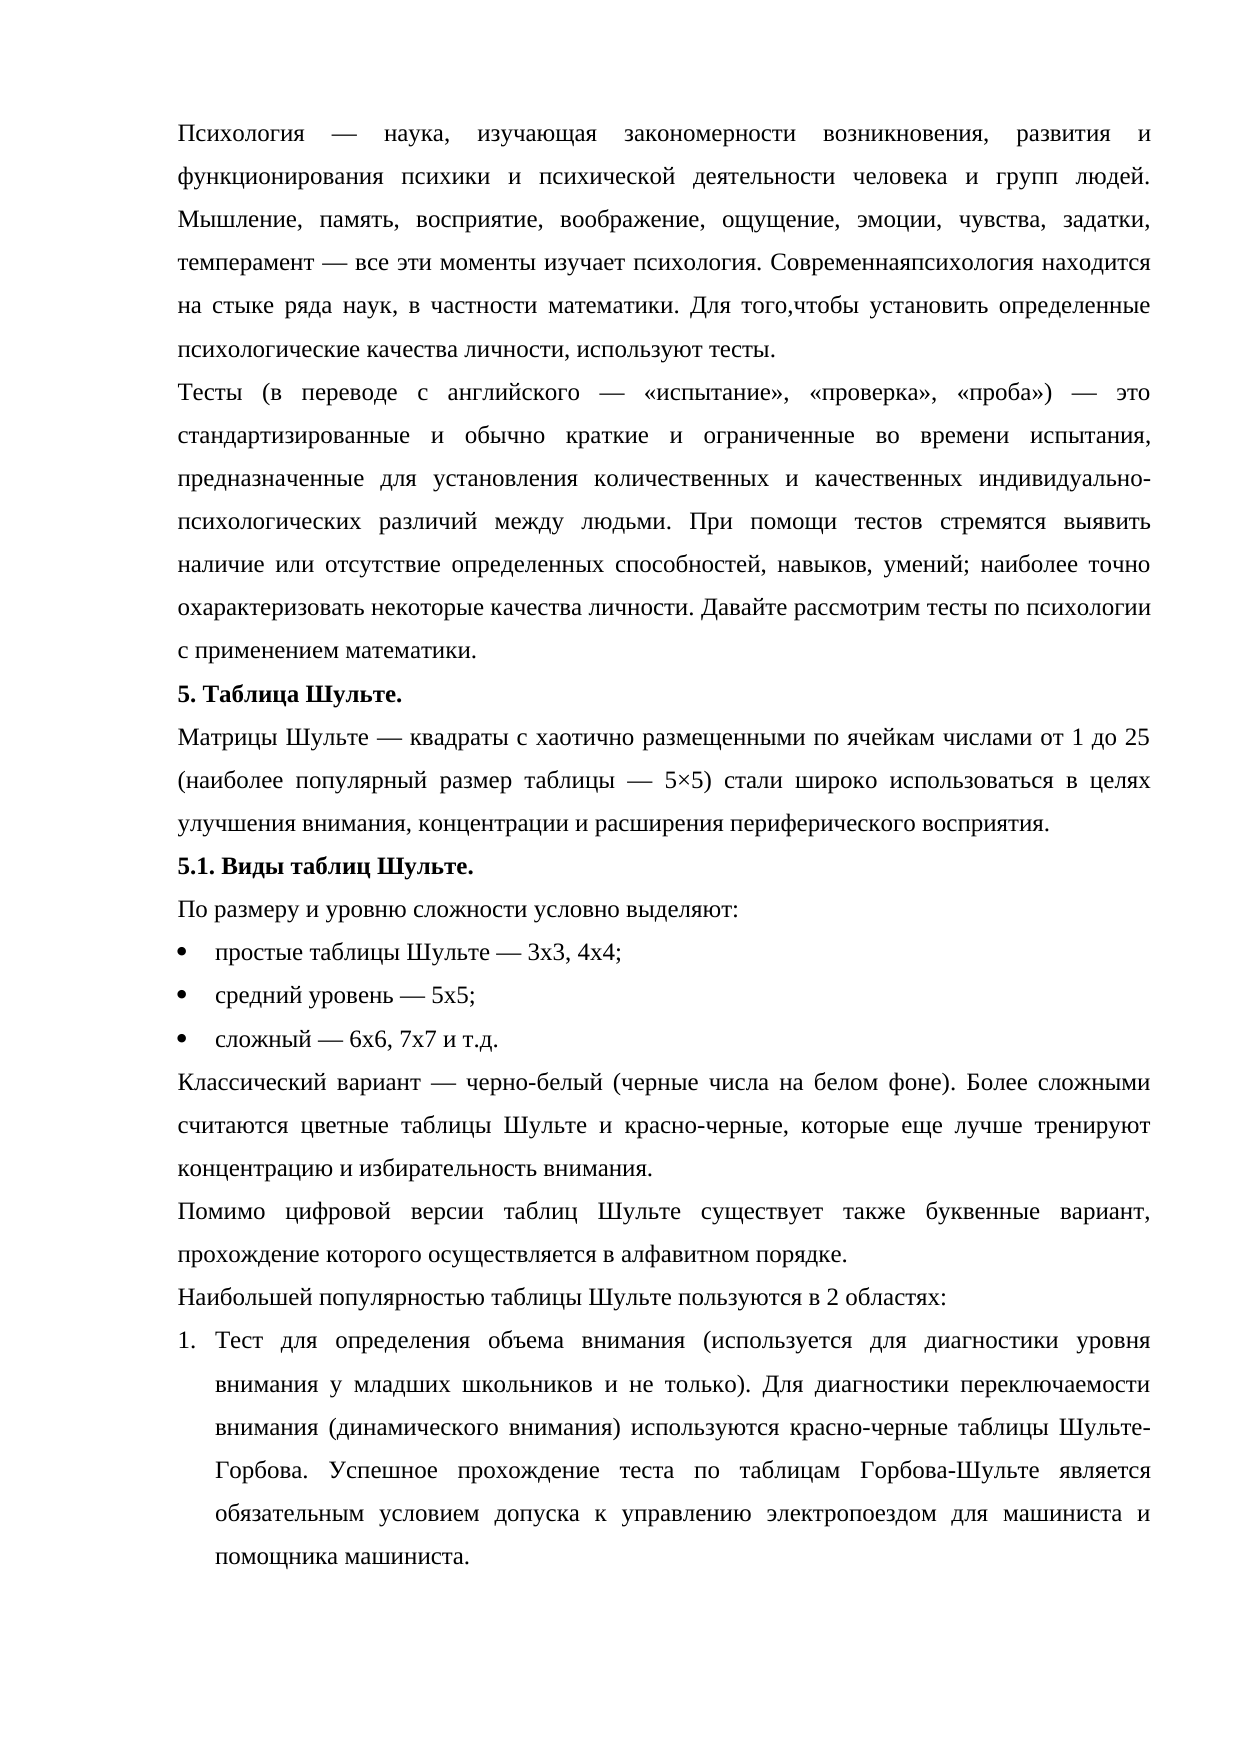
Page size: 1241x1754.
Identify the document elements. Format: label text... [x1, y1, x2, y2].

list средний уровень — 5х5; [177, 981, 1152, 1009]
text 5. Таблица Шульте. [177, 679, 1152, 707]
text По размеру и уровню сложности условно выделяют: [177, 894, 1152, 923]
list Тест для определения объема внимания (используется для диагностики уровня внимания у младших школьников и не только). Для диагностики переключаемости внимания (динамического внимания) используются красно-черные таблицы Шульте-Горбова. Успешное прохождение теста по таблицам Горбова-Шульте является обязательным условием допуска к управлению электропоездом для машиниста и помощника машиниста. [177, 1326, 1152, 1570]
text Наибольшей популярностью таблицы Шульте пользуются в 2 областях: [177, 1282, 1152, 1311]
text Матрицы Шульте — квадраты с хаотично размещенными по ячейкам числами от 1 до 25 (наиболее популярный размер таблицы — 5×5) стали широко использоваться в целях улучшения внимания, концентрации и расширения периферического восприятия. [177, 722, 1152, 837]
text Психология — наука, изучающая закономерности возникновения, развития и функционирования психики и психической деятельности человека и групп людей. Мышление, память, восприятие, воображение, ощущение, эмоции, чувства, задатки, темперамент — все эти моменты изучает психология. Современнаяпсихология находится на стыке ряда наук, в частности математики. Для того,чтобы установить определенные психологические качества личности, используют тесты. [177, 118, 1152, 362]
list сложный — 6х6, 7х7 и т.д. [177, 1024, 1152, 1052]
text 5.1. Виды таблиц Шульте. [177, 851, 1152, 880]
text Помимо цифровой версии таблиц Шульте существует также буквенные вариант, прохождение которого осуществляется в алфавитном порядке. [177, 1196, 1152, 1268]
list простые таблицы Шульте — 3х3, 4х4; [177, 937, 1152, 966]
text Классический вариант — черно-белый (черные числа на белом фоне). Более сложными считаются цветные таблицы Шульте и красно-черные, которые еще лучше тренируют концентрацию и избирательность внимания. [177, 1067, 1152, 1182]
text Тесты (в переводе с английского — «испытание», «проверка», «проба») — это стандартизированные и обычно краткие и ограниченные во времени испытания, предназначенные для установления количественных и качественных индивидуально-психологических различий между людьми. При помощи тестов стремятся выявить наличие или отсутствие определенных способностей, навыков, умений; наиболее точно охарактеризовать некоторые качества личности. Давайте рассмотрим тесты по психологии с применением математики. [177, 377, 1152, 664]
